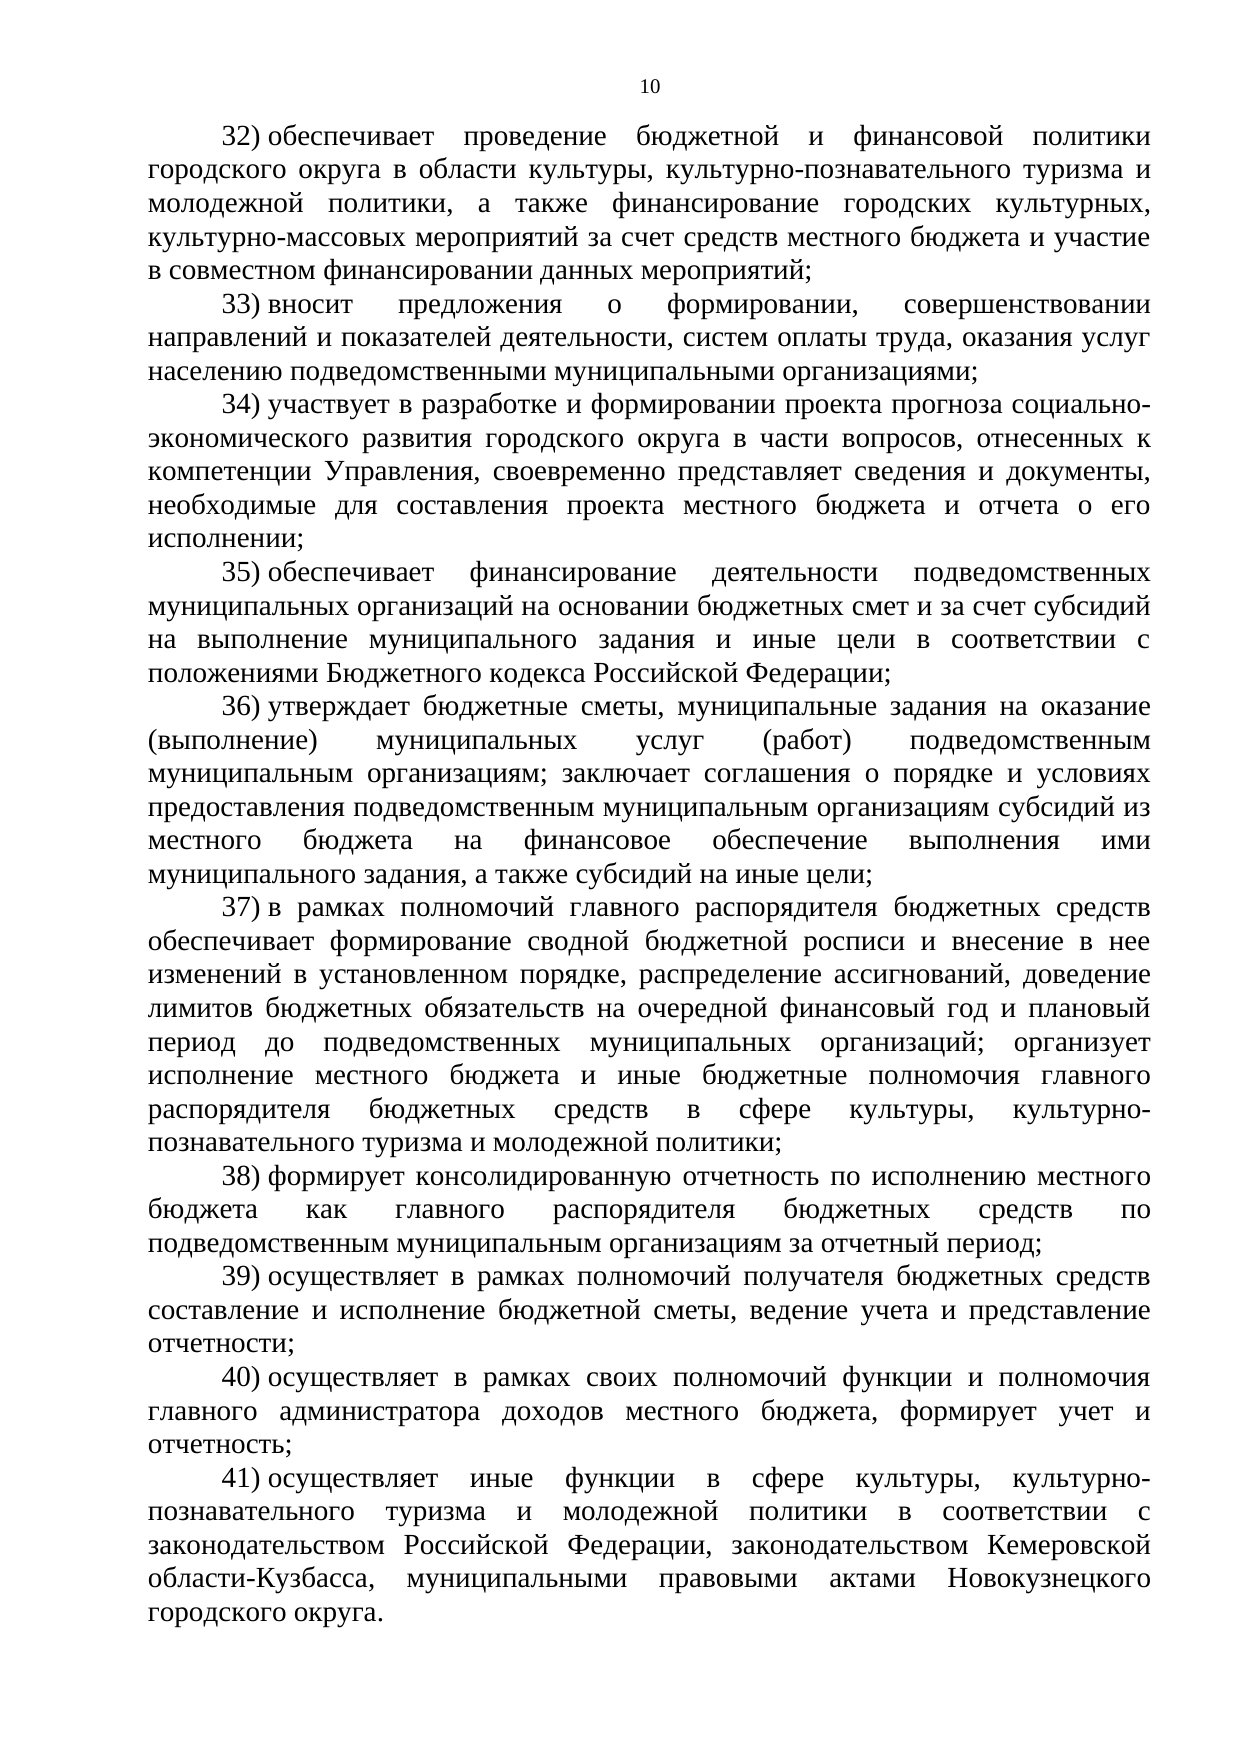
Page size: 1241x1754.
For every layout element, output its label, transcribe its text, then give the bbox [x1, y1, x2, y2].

text 40) осуществляет в рамках своих полномочий функции и полномочия главного администратора доходов местного бюджета, формирует учет и отчетность; [148, 1359, 1152, 1460]
text 38) формирует консолидированную отчетность по исполнению местного бюджета как главного распорядителя бюджетных средств по подведомственным муниципальным организациям за отчетный период; [148, 1158, 1152, 1258]
text 39) осуществляет в рамках полномочий получателя бюджетных средств составление и исполнение бюджетной сметы, ведение учета и представление отчетности; [148, 1258, 1152, 1359]
text 34) участвует в разработке и формировании проекта прогноза социально-экономического развития городского округа в части вопросов, отнесенных к компетенции Управления, своевременно представляет сведения и документы, необходимые для составления проекта местного бюджета и отчета о его исполнении; [148, 386, 1152, 554]
text 35) обеспечивает финансирование деятельности подведомственных муниципальных организаций на основании бюджетных смет и за счет субсидий на выполнение муниципального задания и иные цели в соответствии с положениями Бюджетного кодекса Российской Федерации; [148, 554, 1152, 688]
text 41) осуществляет иные функции в сфере культуры, культурно-познавательного туризма и молодежной политики в соответствии с законодательством Российской Федерации, законодательством Кемеровской области-Кузбасса, муниципальными правовыми актами Новокузнецкого городского округа. [148, 1460, 1152, 1627]
text 37) в рамках полномочий главного распорядителя бюджетных средств обеспечивает формирование сводной бюджетной росписи и внесение в нее изменений в установленном порядке, распределение ассигнований, доведение лимитов бюджетных обязательств на очередной финансовый год и плановый период до подведомственных муниципальных организаций; организует исполнение местного бюджета и иные бюджетные полномочия главного распорядителя бюджетных средств в сфере культуры, культурно-познавательного туризма и молодежной политики; [148, 889, 1152, 1158]
text 32) обеспечивает проведение бюджетной и финансовой политики городского округа в области культуры, культурно-познавательного туризма и молодежной политики, а также финансирование городских культурных, культурно-массовых мероприятий за счет средств местного бюджета и участие в совместном финансировании данных мероприятий; [148, 118, 1152, 286]
text 33) вносит предложения о формировании, совершенствовании направлений и показателей деятельности, систем оплаты труда, оказания услуг населению подведомственными муниципальными организациями; [148, 286, 1152, 386]
text 36) утверждает бюджетные сметы, муниципальные задания на оказание (выполнение) муниципальных услуг (работ) подведомственным муниципальным организациям; заключает соглашения о порядке и условиях предоставления подведомственным муниципальным организациям субсидий из местного бюджета на финансовое обеспечение выполнения ими муниципального задания, а также субсидий на иные цели; [148, 688, 1152, 889]
